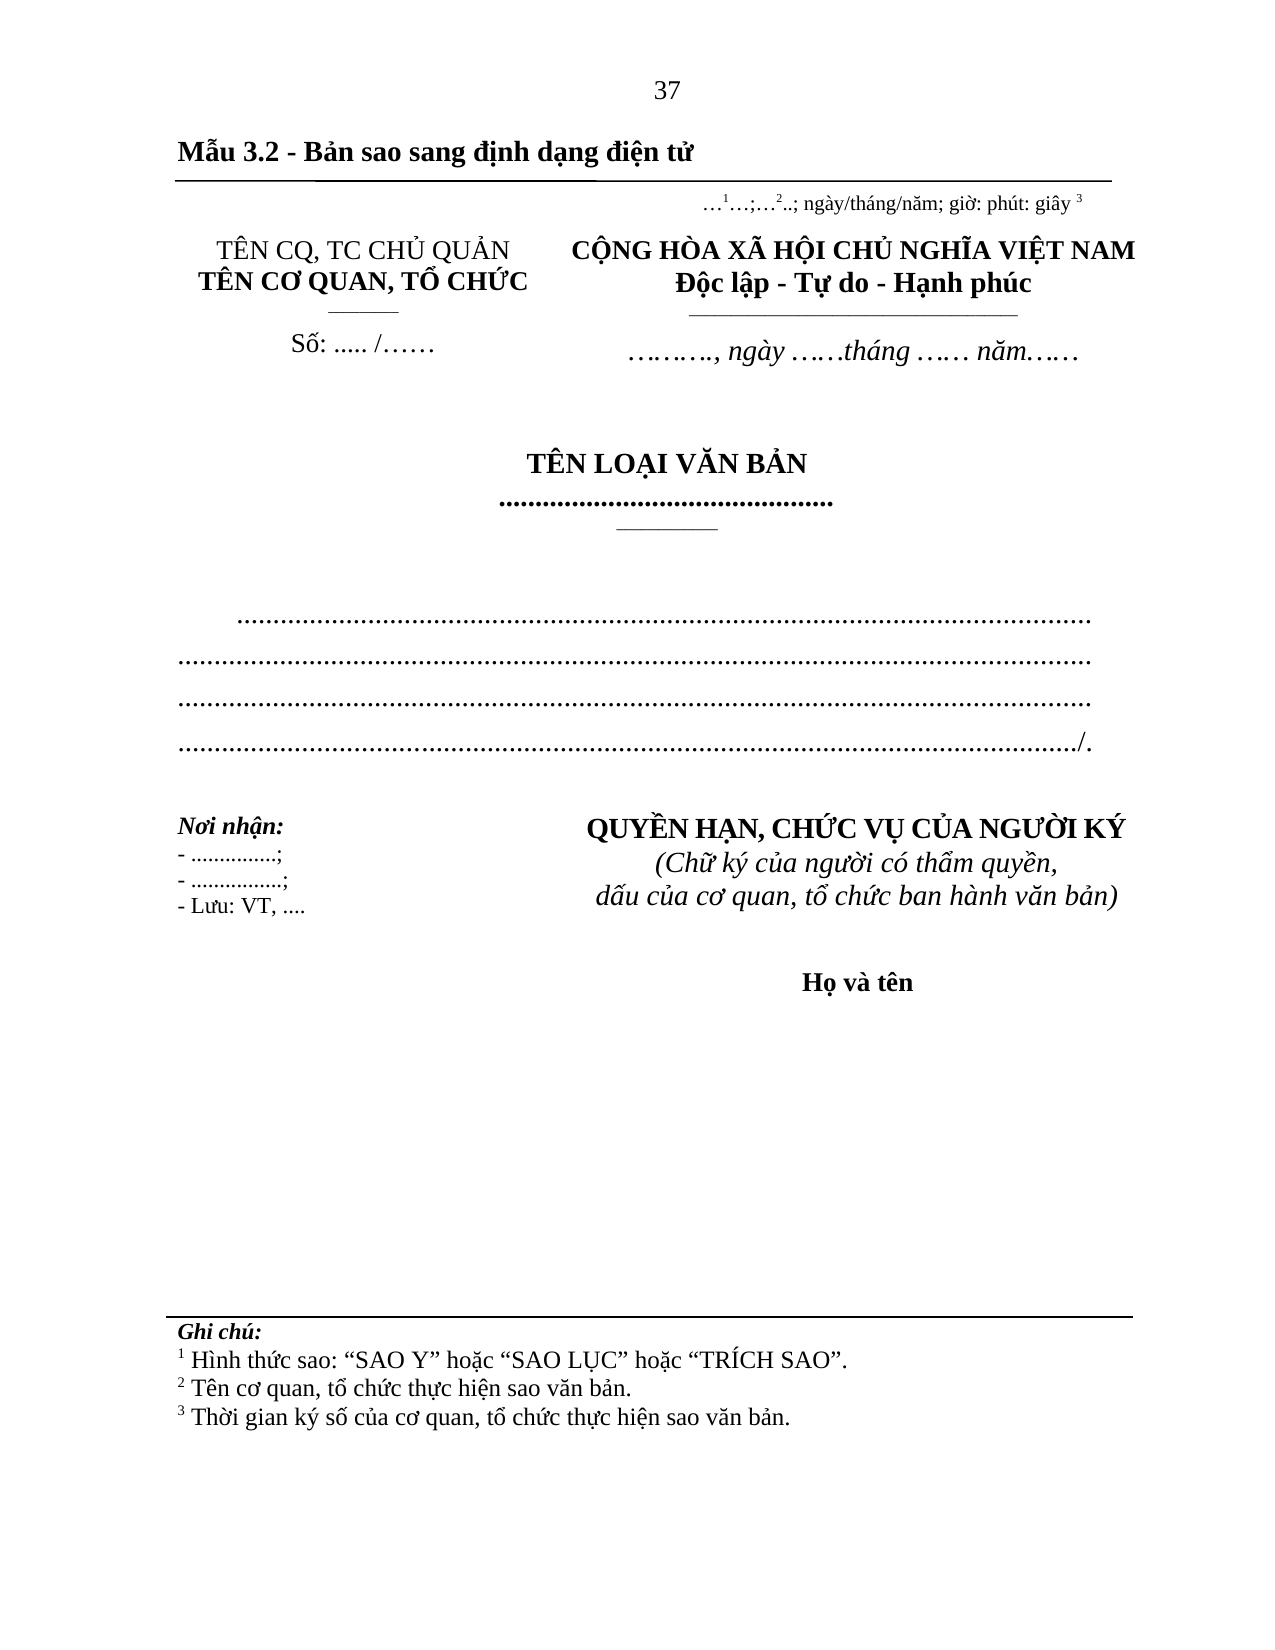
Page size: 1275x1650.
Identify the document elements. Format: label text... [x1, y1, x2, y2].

text ____________ [177, 513, 1157, 546]
text TÊN LOẠI VĂN BẢN [177, 446, 1157, 479]
table_header QUYỀN HẠN, CHỨC VỤ CỦA NGƯỜI KÝ (Chữ ký của người có thẩm quyền, dấu của cơ quan, tổ chức ban hành văn bản) Họ và tên [576, 811, 1137, 1002]
table_header Ghi chú: 1 Hình thức sao: “SAO Y” hoặc “SAO LỤC” hoặc “TRÍCH SAO”. 2 Tên cơ quan, tổ chức thực hiện sao văn bản. 3 Thời gian ký số của cơ quan, tổ chức thực hiện sao văn bản. [166, 1318, 1133, 1431]
table_header CỘNG HÒA XÃ HỘI CHỦ NGHĨA VIỆT NAM Độc lập - Tự do - Hạnh phúc _______________________________________ ………., ngày ……tháng …… năm…… [558, 234, 1149, 366]
table_header Nơi nhận: - ...............; - ................; - Lưu: VT, .... [171, 811, 576, 1002]
text Mẫu 3.2 - Bản sao sang định dạng điện tử [177, 134, 1157, 167]
subtitle .............................................. [177, 479, 1157, 513]
text ....... ........................................................................................../. [177, 724, 1157, 757]
table_header TÊN CQ, TC CHỦ QUẢN TÊN CƠ QUAN, TỔ CHỨC _________ Số: ..... /…… [168, 234, 558, 366]
